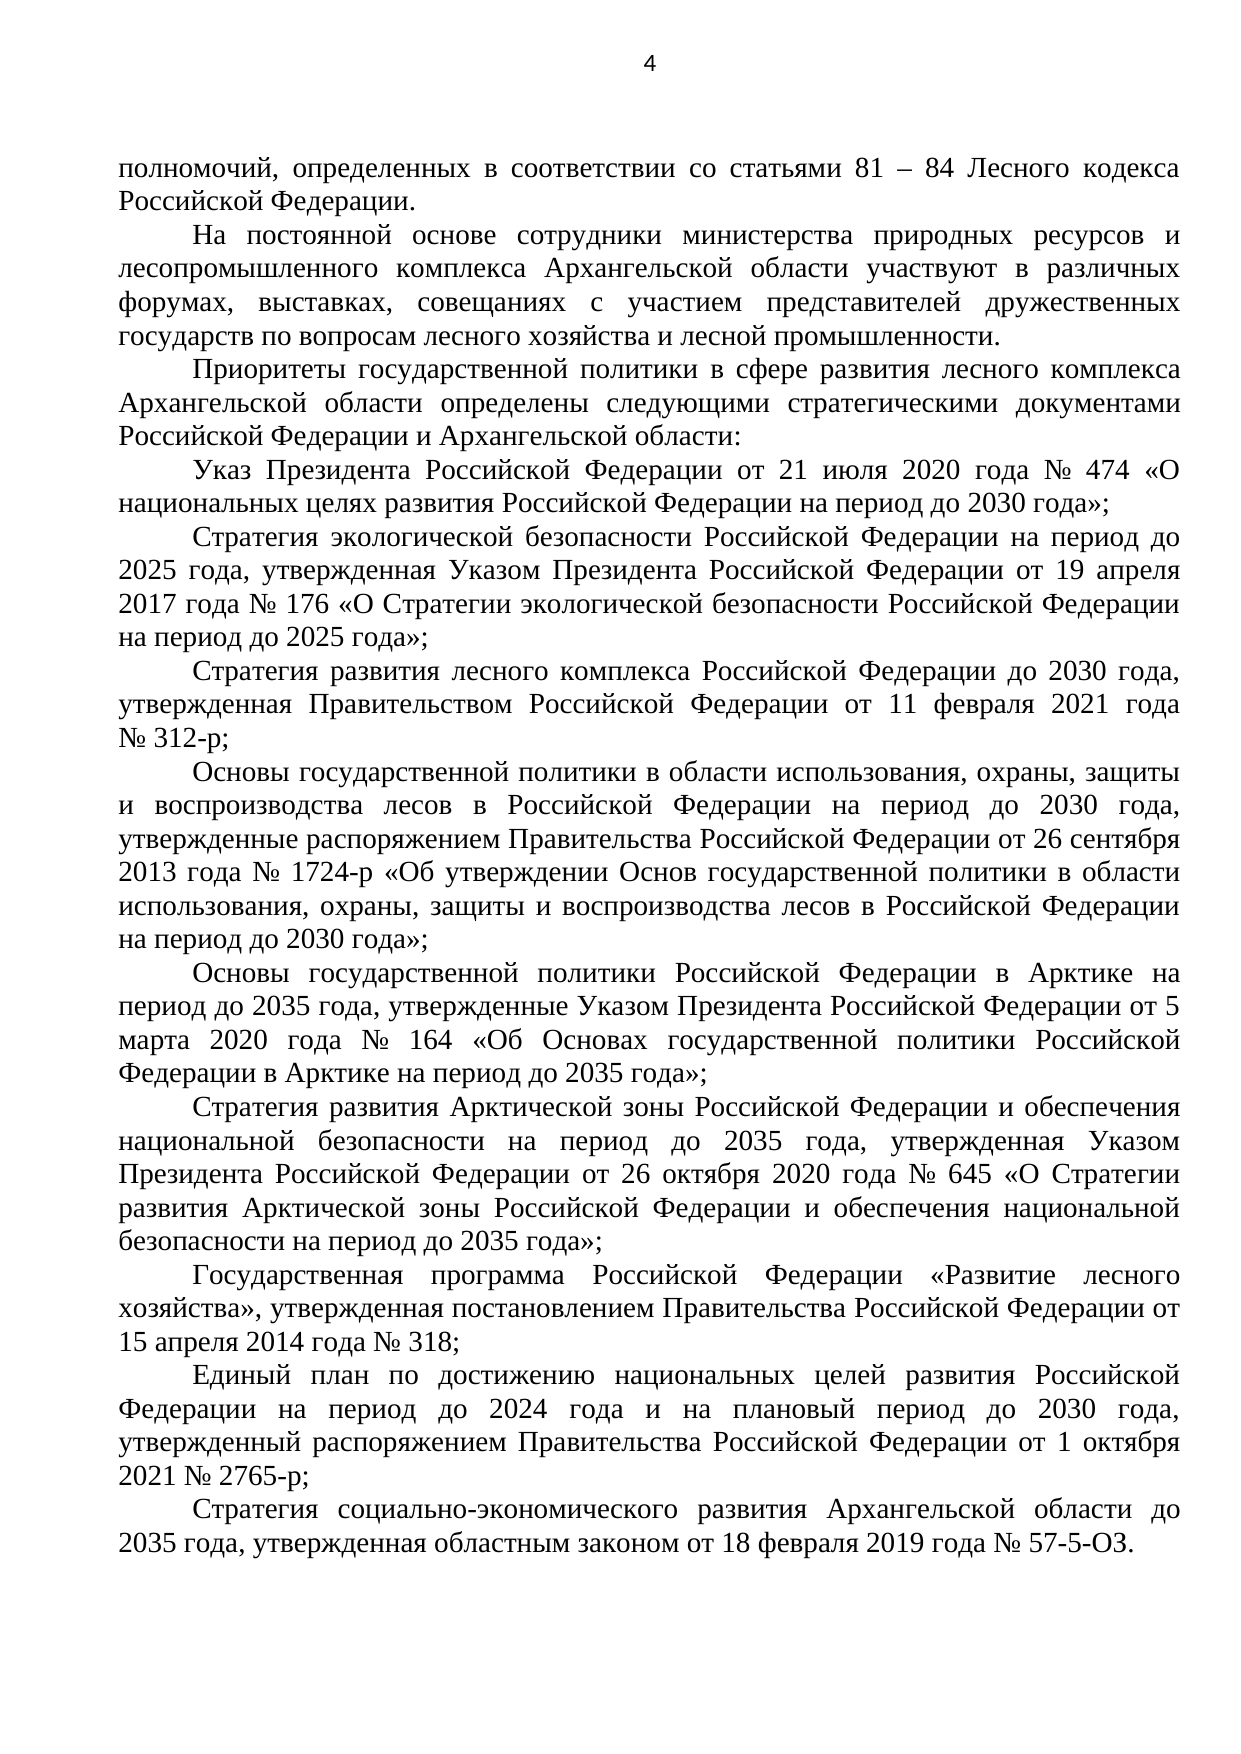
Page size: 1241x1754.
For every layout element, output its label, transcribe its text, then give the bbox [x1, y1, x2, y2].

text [118, 150, 1181, 217]
text На постоянной основе сотрудники министерства природных ресурсов и лесопромышленного комплекса Архангельской области участвуют в различных форумах, выставках, совещаниях с участием представителей дружественных государств по вопросам лесного хозяйства и лесной промышленности. [118, 217, 1181, 351]
text Стратегия развития лесного комплекса Российской Федерации до 2030 года, утвержденная Правительством Российской Федерации от 11 февраля 2021 года № 312-р; [118, 653, 1181, 754]
text Стратегия социально-экономического развития Архангельской области до 2035 года, утвержденная областным законом от 18 февраля 2019 года № 57-5-ОЗ. [118, 1492, 1181, 1559]
text Приоритеты государственной политики в сфере развития лесного комплекса Архангельской области определены следующими стратегическими документами Российской Федерации и Архангельской области: [118, 351, 1181, 452]
text Единый план по достижению национальных целей развития Российской Федерации на период до 2024 года и на плановый период до 2030 года, утвержденный распоряжением Правительства Российской Федерации от 1 октября 2021 № 2765-р; [118, 1357, 1181, 1492]
text Государственная программа Российской Федерации «Развитие лесного хозяйства», утвержденная постановлением Правительства Российской Федерации от 15 апреля 2014 года № 318; [118, 1257, 1181, 1357]
text Указ Президента Российской Федерации от 21 июля 2020 года № 474 «О национальных целях развития Российской Федерации на период до 2030 года»; [118, 452, 1181, 519]
text Стратегия экологической безопасности Российской Федерации на период до 2025 года, утвержденная Указом Президента Российской Федерации от 19 апреля 2017 года № 176 «О Стратегии экологической безопасности Российской Федерации на период до 2025 года»; [118, 519, 1181, 653]
text Стратегия развития Арктической зоны Российской Федерации и обеспечения национальной безопасности на период до 2035 года, утвержденная Указом Президента Российской Федерации от 26 октября 2020 года № 645 «О Стратегии развития Арктической зоны Российской Федерации и обеспечения национальной безопасности на период до 2035 года»; [118, 1089, 1181, 1257]
text Основы государственной политики Российской Федерации в Арктике на период до 2035 года, утвержденные Указом Президента Российской Федерации от 5 марта 2020 года № 164 «Об Основах государственной политики Российской Федерации в Арктике на период до 2035 года»; [118, 955, 1181, 1089]
text Основы государственной политики в области использования, охраны, защиты и воспроизводства лесов в Российской Федерации на период до 2030 года, утвержденные распоряжением Правительства Российской Федерации от 26 сентября 2013 года № 1724-р «Об утверждении Основ государственной политики в области использования, охраны, защиты и воспроизводства лесов в Российской Федерации на период до 2030 года»; [118, 754, 1181, 955]
